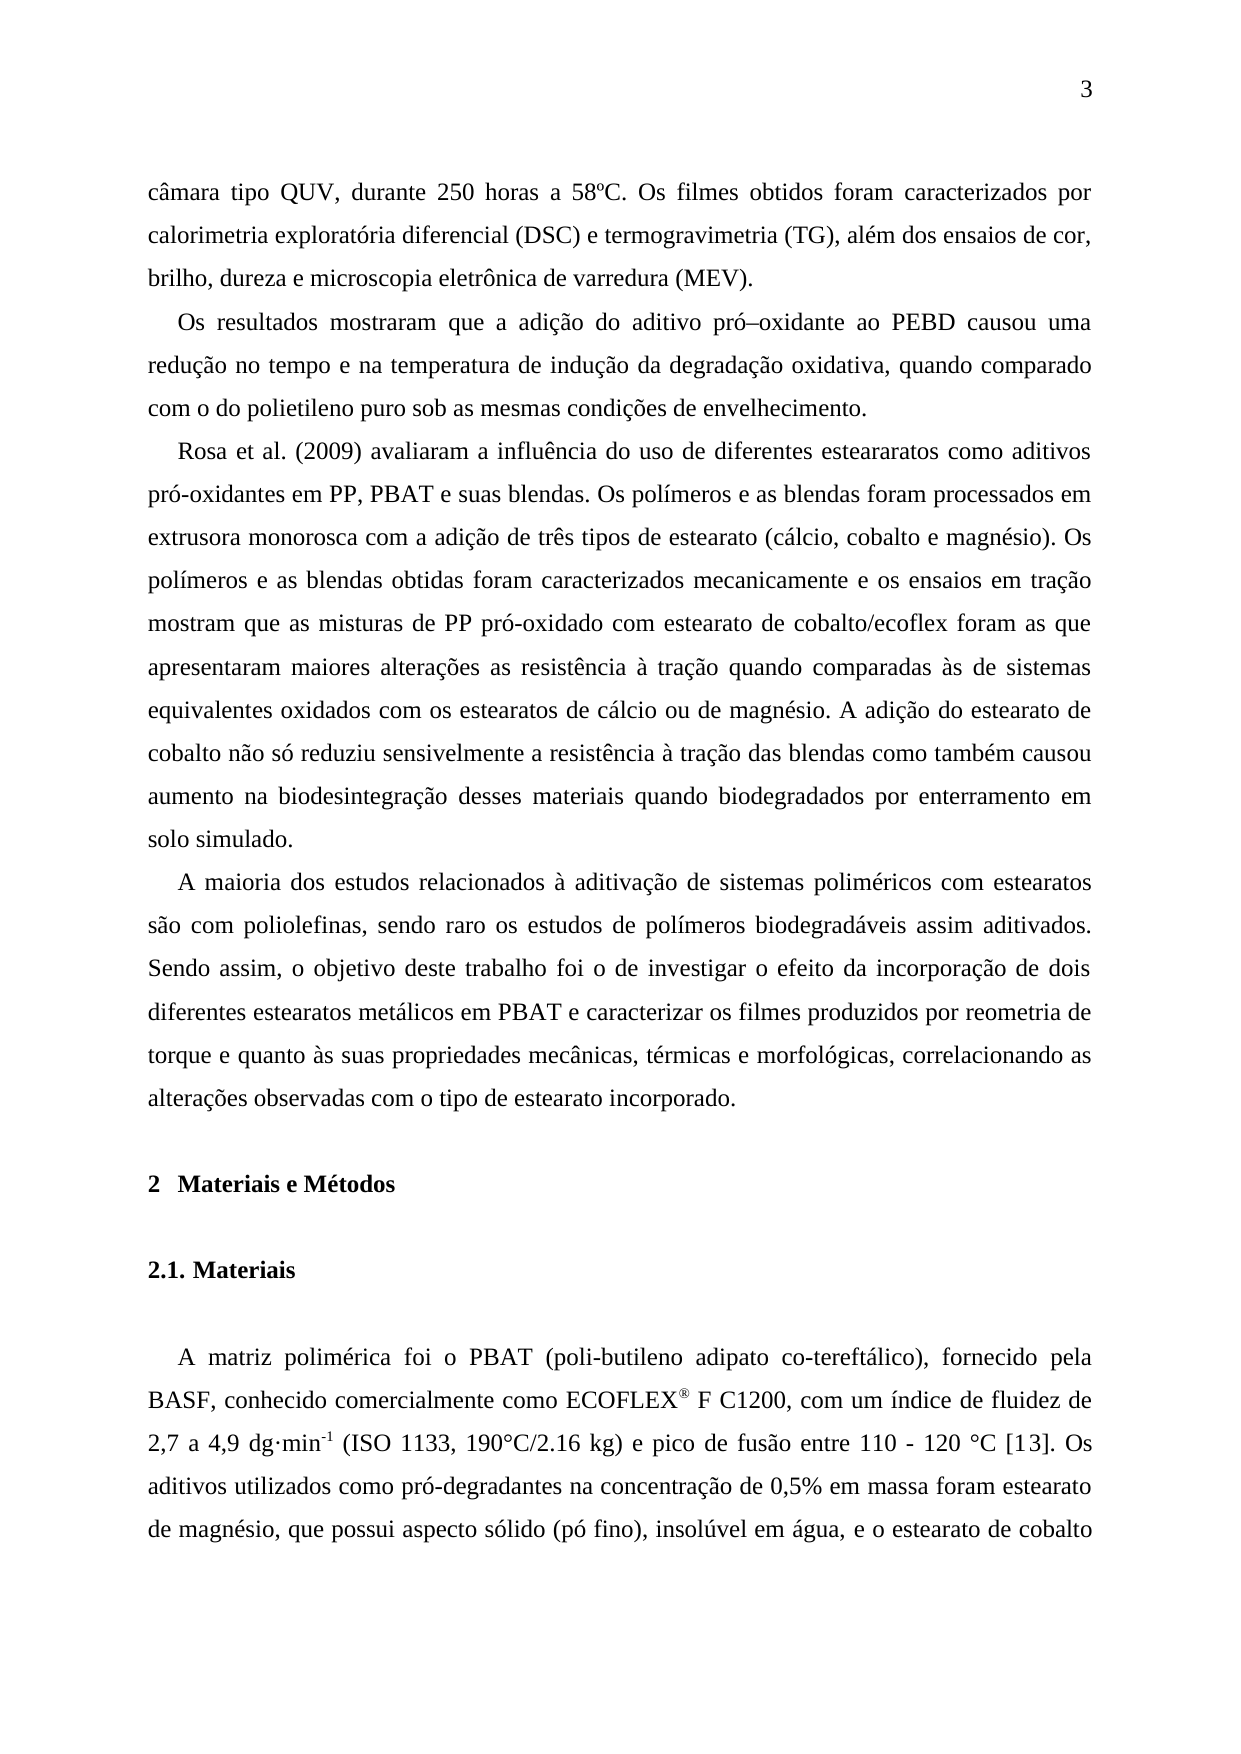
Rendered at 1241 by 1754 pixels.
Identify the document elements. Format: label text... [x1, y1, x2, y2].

list Materiais e Métodos [148, 1169, 1092, 1198]
text Rosa et al. (2009) avaliaram a influência do uso de diferentes esteararatos como aditivos pró-oxidantes em PP, PBAT e suas blendas. Os polímeros e as blendas foram processados em extrusora monorosca com a adição de três tipos de estearato (cálcio, cobalto e magnésio). Os polímeros e as blendas obtidas foram caracterizados mecanicamente e os ensaios em tração mostram que as misturas de PP pró-oxidado com estearato de cobalto/ecoflex foram as que apresentaram maiores alterações as resistência à tração quando comparadas às de sistemas equivalentes oxidados com os estearatos de cálcio ou de magnésio. A adição do estearato de cobalto não só reduziu sensivelmente a resistência à tração das blendas como também causou aumento na biodesintegração desses materiais quando biodegradados por enterramento em solo simulado. [148, 436, 1092, 853]
text A maioria dos estudos relacionados à aditivação de sistemas poliméricos com estearatos são com poliolefinas, sendo raro os estudos de polímeros biodegradáveis assim aditivados. Sendo assim, o objetivo deste trabalho foi o de investigar o efeito da incorporação de dois diferentes estearatos metálicos em PBAT e caracterizar os filmes produzidos por reometria de torque e quanto às suas propriedades mecânicas, térmicas e morfológicas, correlacionando as alterações observadas com o tipo de estearato incorporado. [148, 867, 1092, 1112]
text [148, 177, 1092, 292]
text Os resultados mostraram que a adição do aditivo pró–oxidante ao PEBD causou uma redução no tempo e na temperatura de indução da degradação oxidativa, quando comparado com o do polietileno puro sob as mesmas condições de envelhecimento. [148, 307, 1092, 422]
list Materiais [148, 1255, 1092, 1284]
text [148, 1342, 1092, 1543]
